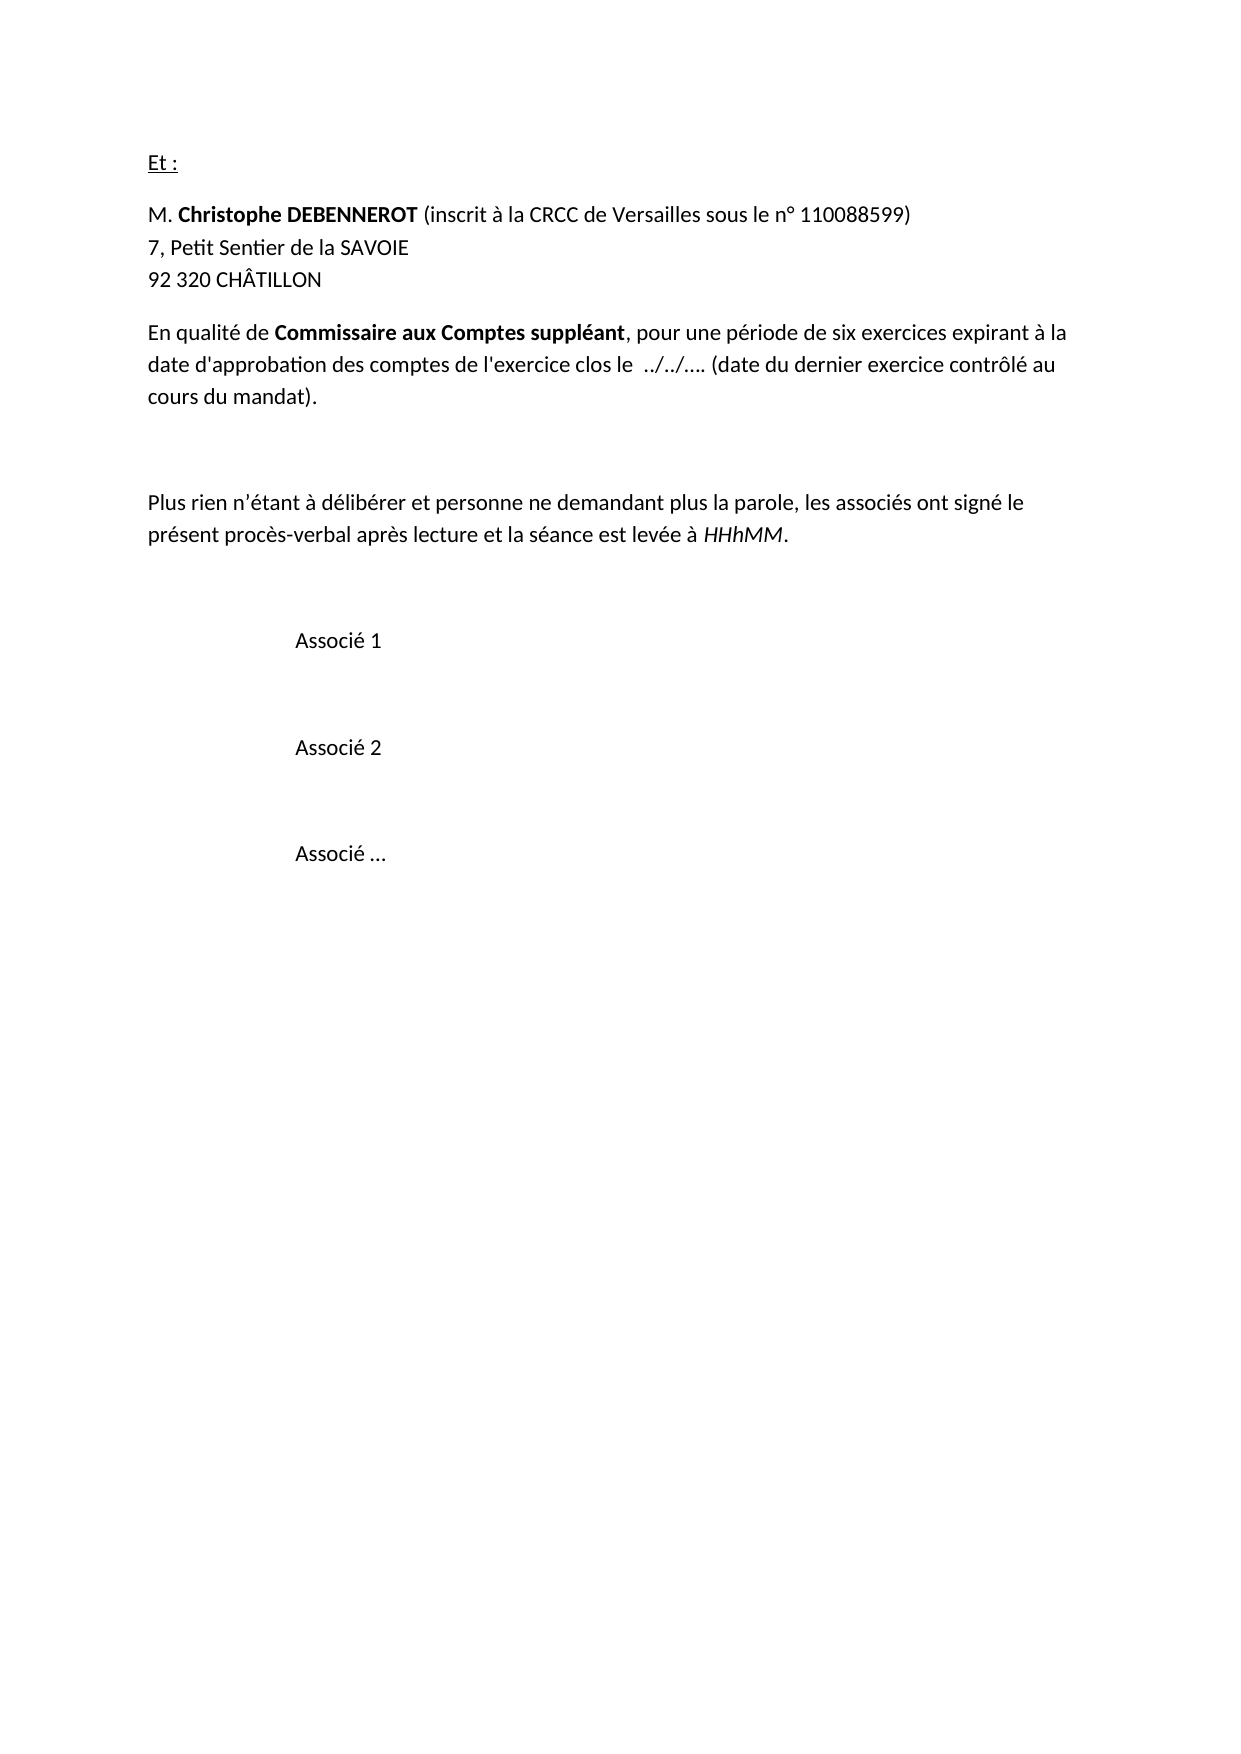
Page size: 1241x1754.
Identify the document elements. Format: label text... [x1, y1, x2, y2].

text Et : [148, 148, 1093, 176]
text En qualité de Commissaire aux Comptes suppléant, pour une période de six exercices expirant à la date d'approbation des comptes de l'exercice clos le ../../…. (date du dernier exercice contrôlé au cours du mandat). [148, 318, 1093, 410]
text Associé … [295, 839, 1093, 867]
text Associé 1 [295, 627, 1093, 655]
text Plus rien n’étant à délibérer et personne ne demandant plus la parole, les associés ont signé le présent procès-verbal après lecture et la séance est levée à HHhMM. [148, 488, 1093, 549]
text M. Christophe DEBENNEROT (inscrit à la CRCC de Versailles sous le n° 110088599) 7, Petit Sentier de la SAVOIE 92 320 CHÂTILLON [148, 201, 1093, 293]
text Associé 2 [295, 733, 1093, 761]
